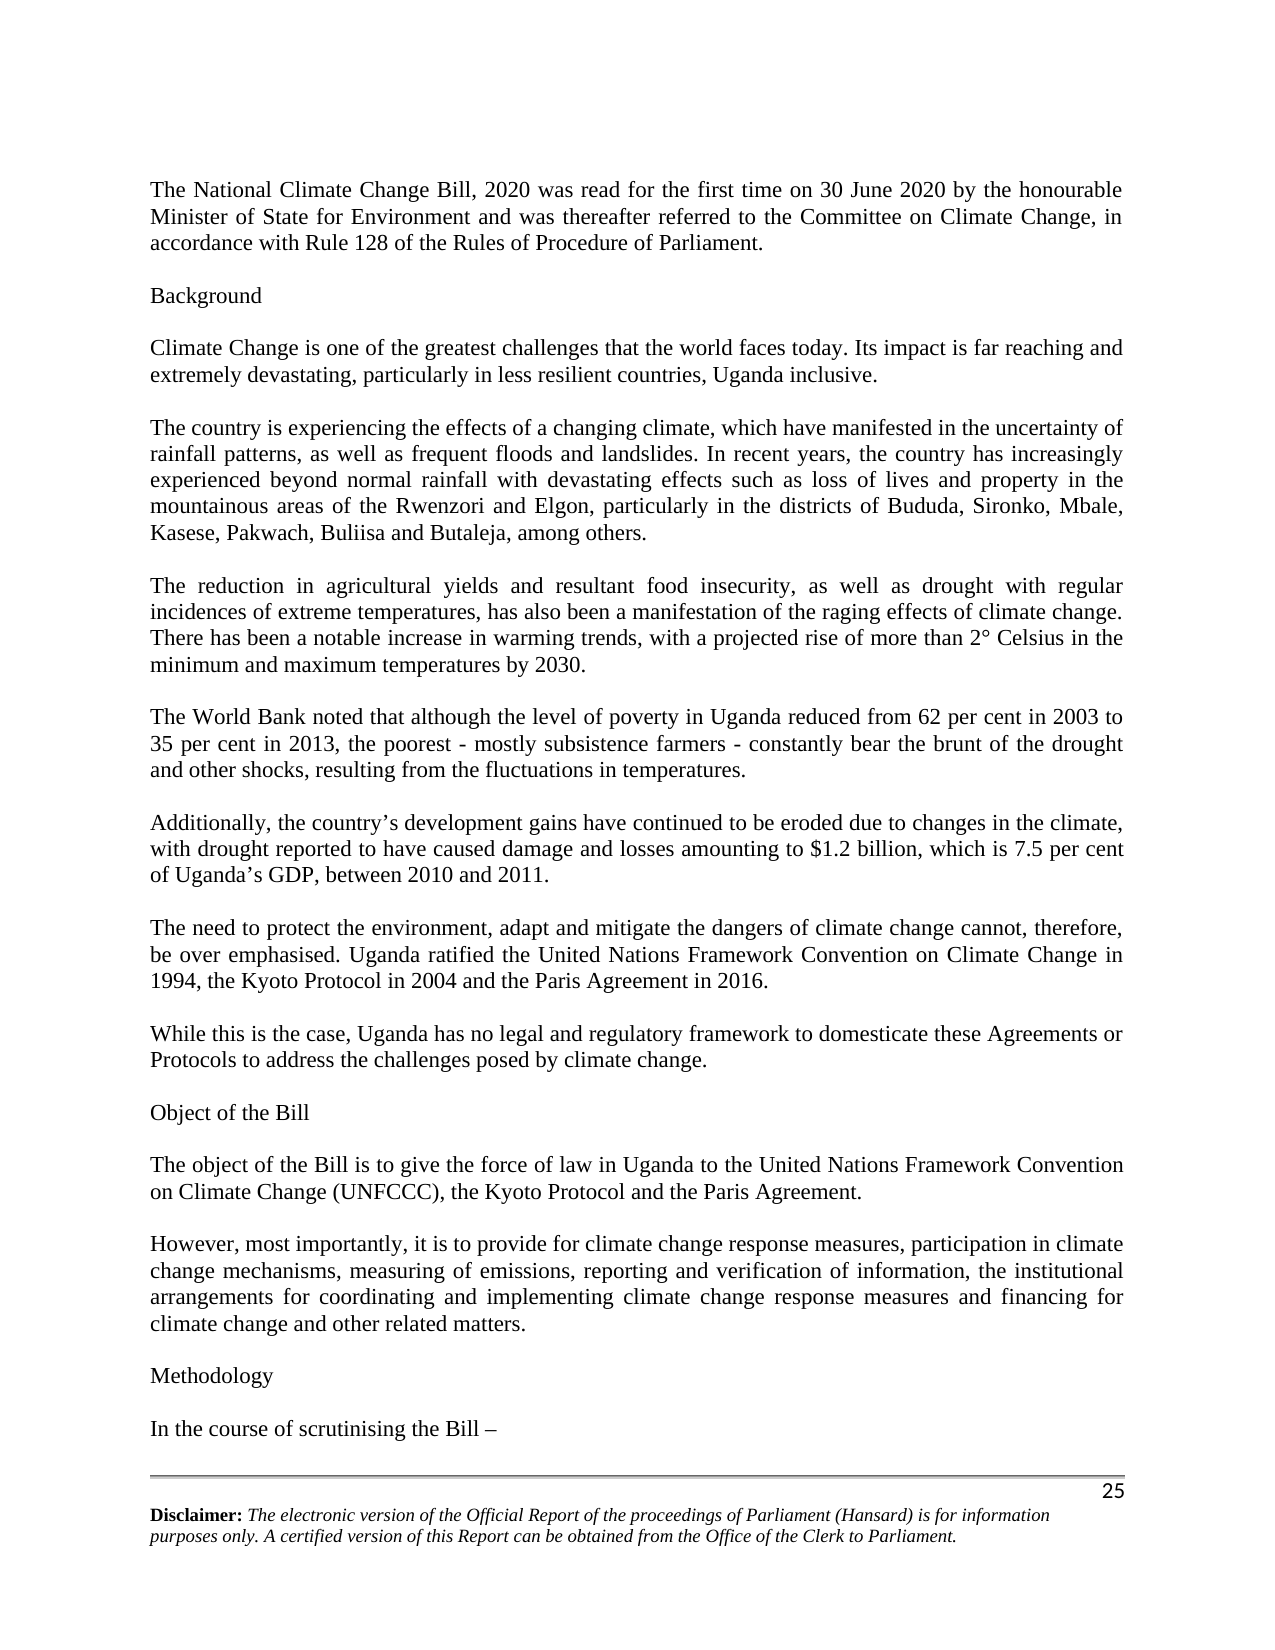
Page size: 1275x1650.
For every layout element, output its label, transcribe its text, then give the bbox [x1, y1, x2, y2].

text The need to protect the environment, adapt and mitigate the dangers of climate change cannot, therefore, be over emphasised. Uganda ratified the United Nations Framework Convention on Climate Change in 1994, the Kyoto Protocol in 2004 and the Paris Agreement in 2016. [150, 914, 1125, 993]
text In the course of scrutinising the Bill – [150, 1415, 1125, 1441]
text The National Climate Change Bill, 2020 was read for the first time on 30 June 2020 by the honourable Minister of State for Environment and was thereafter referred to the Committee on Climate Change, in accordance with Rule 128 of the Rules of Procedure of Parliament. [150, 176, 1125, 255]
text Additionally, the country’s development gains have continued to be eroded due to changes in the climate, with drought reported to have caused damage and losses amounting to $1.2 billion, which is 7.5 per cent of Uganda’s GDP, between 2010 and 2011. [150, 809, 1125, 888]
text Climate Change is one of the greatest challenges that the world faces today. Its impact is far reaching and extremely devastating, particularly in less resilient countries, Uganda inclusive. [150, 334, 1125, 387]
picture [150, 1475, 1125, 1479]
text The object of the Bill is to give the force of law in Uganda to the United Nations Framework Convention on Climate Change (UNFCCC), the Kyoto Protocol and the Paris Agreement. [150, 1151, 1125, 1204]
text The country is experiencing the effects of a changing climate, which have manifested in the uncertainty of rainfall patterns, as well as frequent floods and landslides. In recent years, the country has increasingly experienced beyond normal rainfall with devastating effects such as loss of lives and property in the mountainous areas of the Rwenzori and Elgon, particularly in the districts of Bududa, Sironko, Mbale, Kasese, Pakwach, Buliisa and Butaleja, among others. [150, 413, 1125, 545]
text However, most importantly, it is to provide for climate change response measures, participation in climate change mechanisms, measuring of emissions, reporting and verification of information, the institutional arrangements for coordinating and implementing climate change response measures and financing for climate change and other related matters. [150, 1231, 1125, 1336]
text Background [150, 282, 1125, 308]
text While this is the case, Uganda has no legal and regulatory framework to domesticate these Agreements or Protocols to address the challenges posed by climate change. [150, 1020, 1125, 1072]
text The World Bank noted that although the level of poverty in Uganda reduced from 62 per cent in 2003 to 35 per cent in 2013, the poorest - mostly subsistence farmers - constantly bear the brunt of the drought and other shocks, resulting from the fluctuations in temperatures. [150, 703, 1125, 782]
text The reduction in agricultural yields and resultant food insecurity, as well as drought with regular incidences of extreme temperatures, has also been a manifestation of the raging effects of climate change. There has been a notable increase in warming trends, with a projected rise of more than 2° Celsius in the minimum and maximum temperatures by 2030. [150, 572, 1125, 677]
text Methodology [150, 1362, 1125, 1389]
text Object of the Bill [150, 1099, 1125, 1125]
